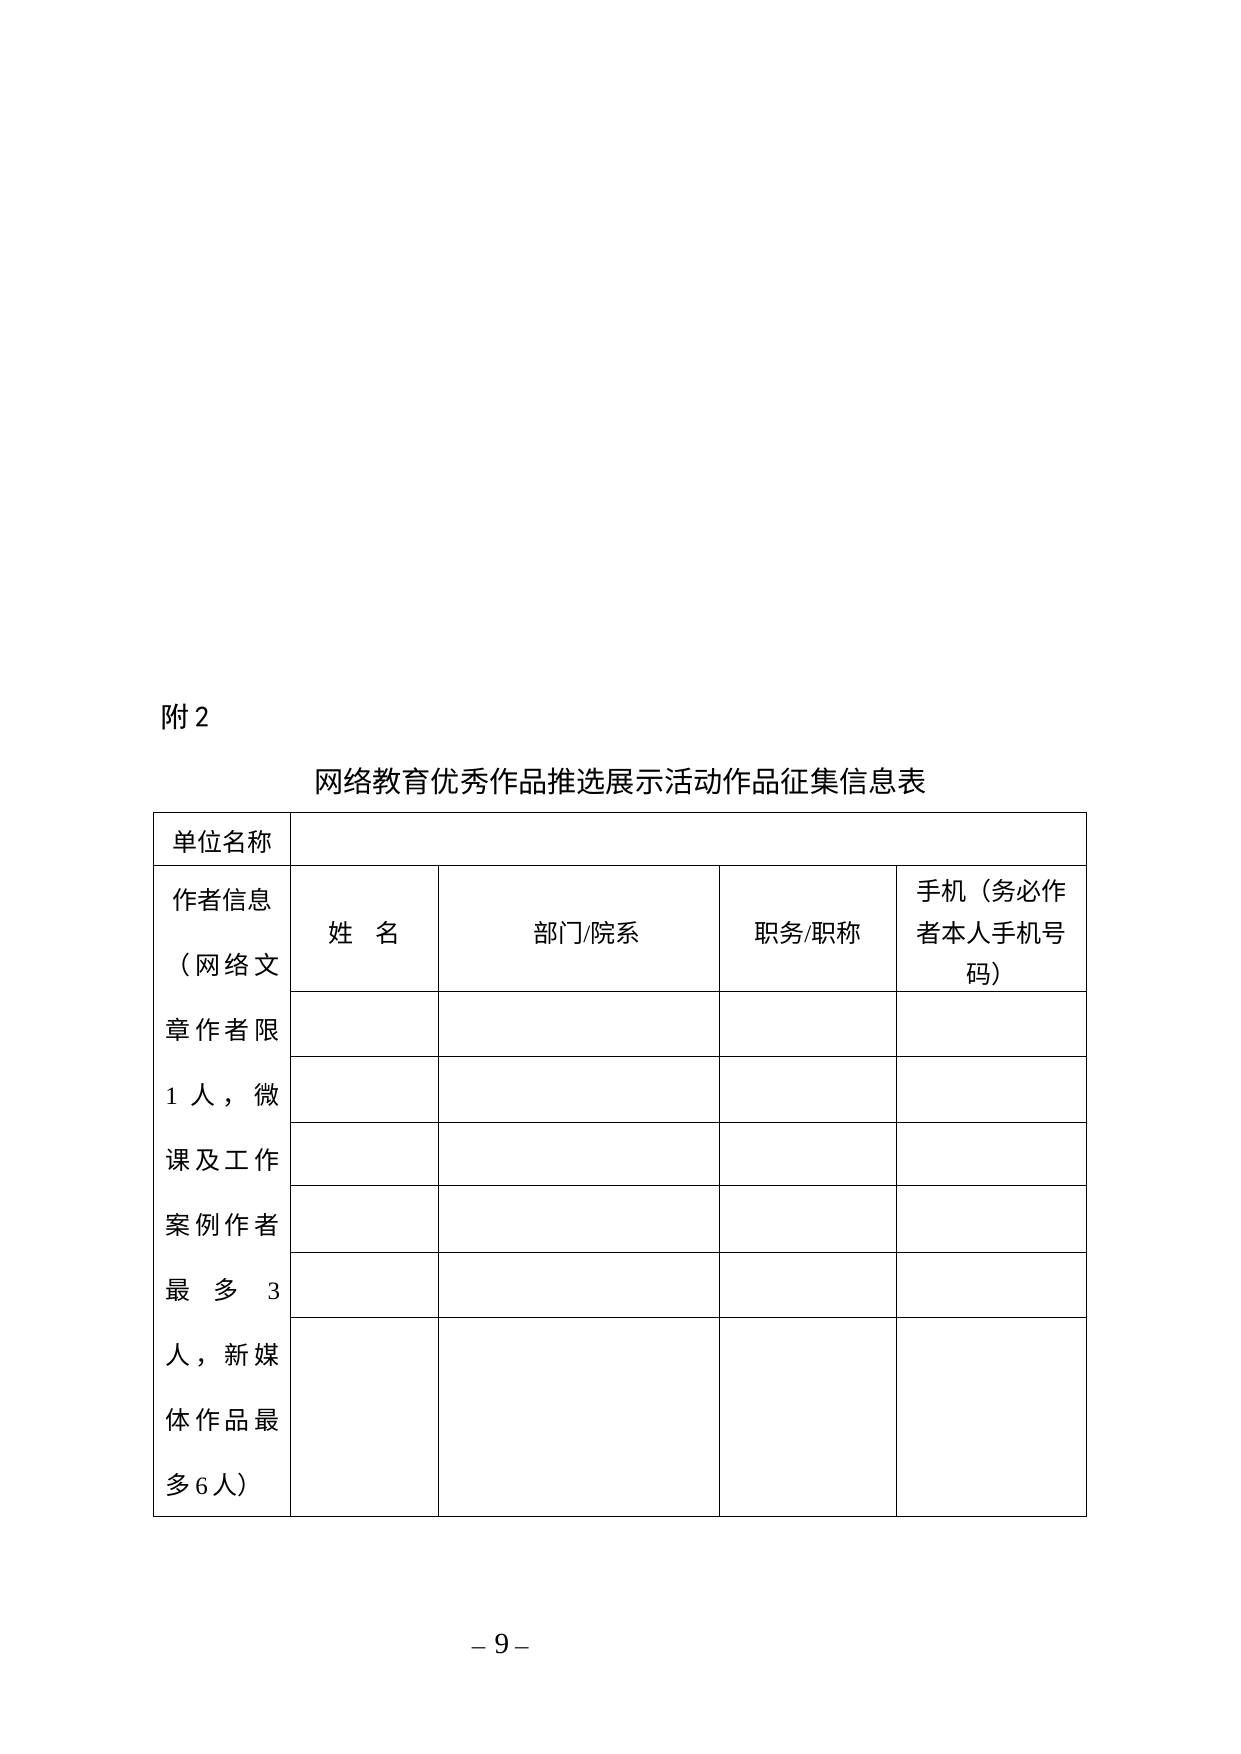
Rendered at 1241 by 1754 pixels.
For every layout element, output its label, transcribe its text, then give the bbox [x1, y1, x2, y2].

table_cell [291, 992, 438, 1056]
table_cell [439, 1057, 719, 1122]
text 附2 [159, 682, 1081, 747]
table_cell 部门/院系 [439, 866, 719, 991]
table_cell [291, 1253, 438, 1317]
table_cell [291, 1186, 438, 1252]
table_cell [291, 1123, 438, 1185]
table_cell [897, 1057, 1086, 1122]
table_cell [291, 1318, 438, 1516]
table_cell [897, 1318, 1086, 1516]
table_cell [720, 1253, 896, 1317]
table_cell [439, 1318, 719, 1516]
table_header 单位名称 [154, 813, 290, 865]
table_cell [720, 1057, 896, 1122]
table_cell [720, 1123, 896, 1185]
table_cell 职务/职称 [720, 866, 896, 991]
table_header [291, 813, 1086, 865]
table_cell [720, 1318, 896, 1516]
table_cell 手机（务必作者本人手机号码） [897, 866, 1086, 991]
text 网络教育优秀作品推选展示活动作品征集信息表 [159, 747, 1081, 812]
table_cell [439, 1186, 719, 1252]
table_cell [897, 992, 1086, 1056]
table_cell [291, 1057, 438, 1122]
table_cell 姓 名 [291, 866, 438, 991]
table_cell [439, 1123, 719, 1185]
table_cell [720, 992, 896, 1056]
table_cell [897, 1186, 1086, 1252]
table_cell [897, 1123, 1086, 1185]
table_cell [439, 1253, 719, 1317]
table_cell [439, 992, 719, 1056]
table_cell [720, 1186, 896, 1252]
table_cell [897, 1253, 1086, 1317]
table_cell 作者信息 （网络文章作者限1人，微课及工作案例作者最多3人，新媒体作品最多6人） [154, 866, 290, 1516]
